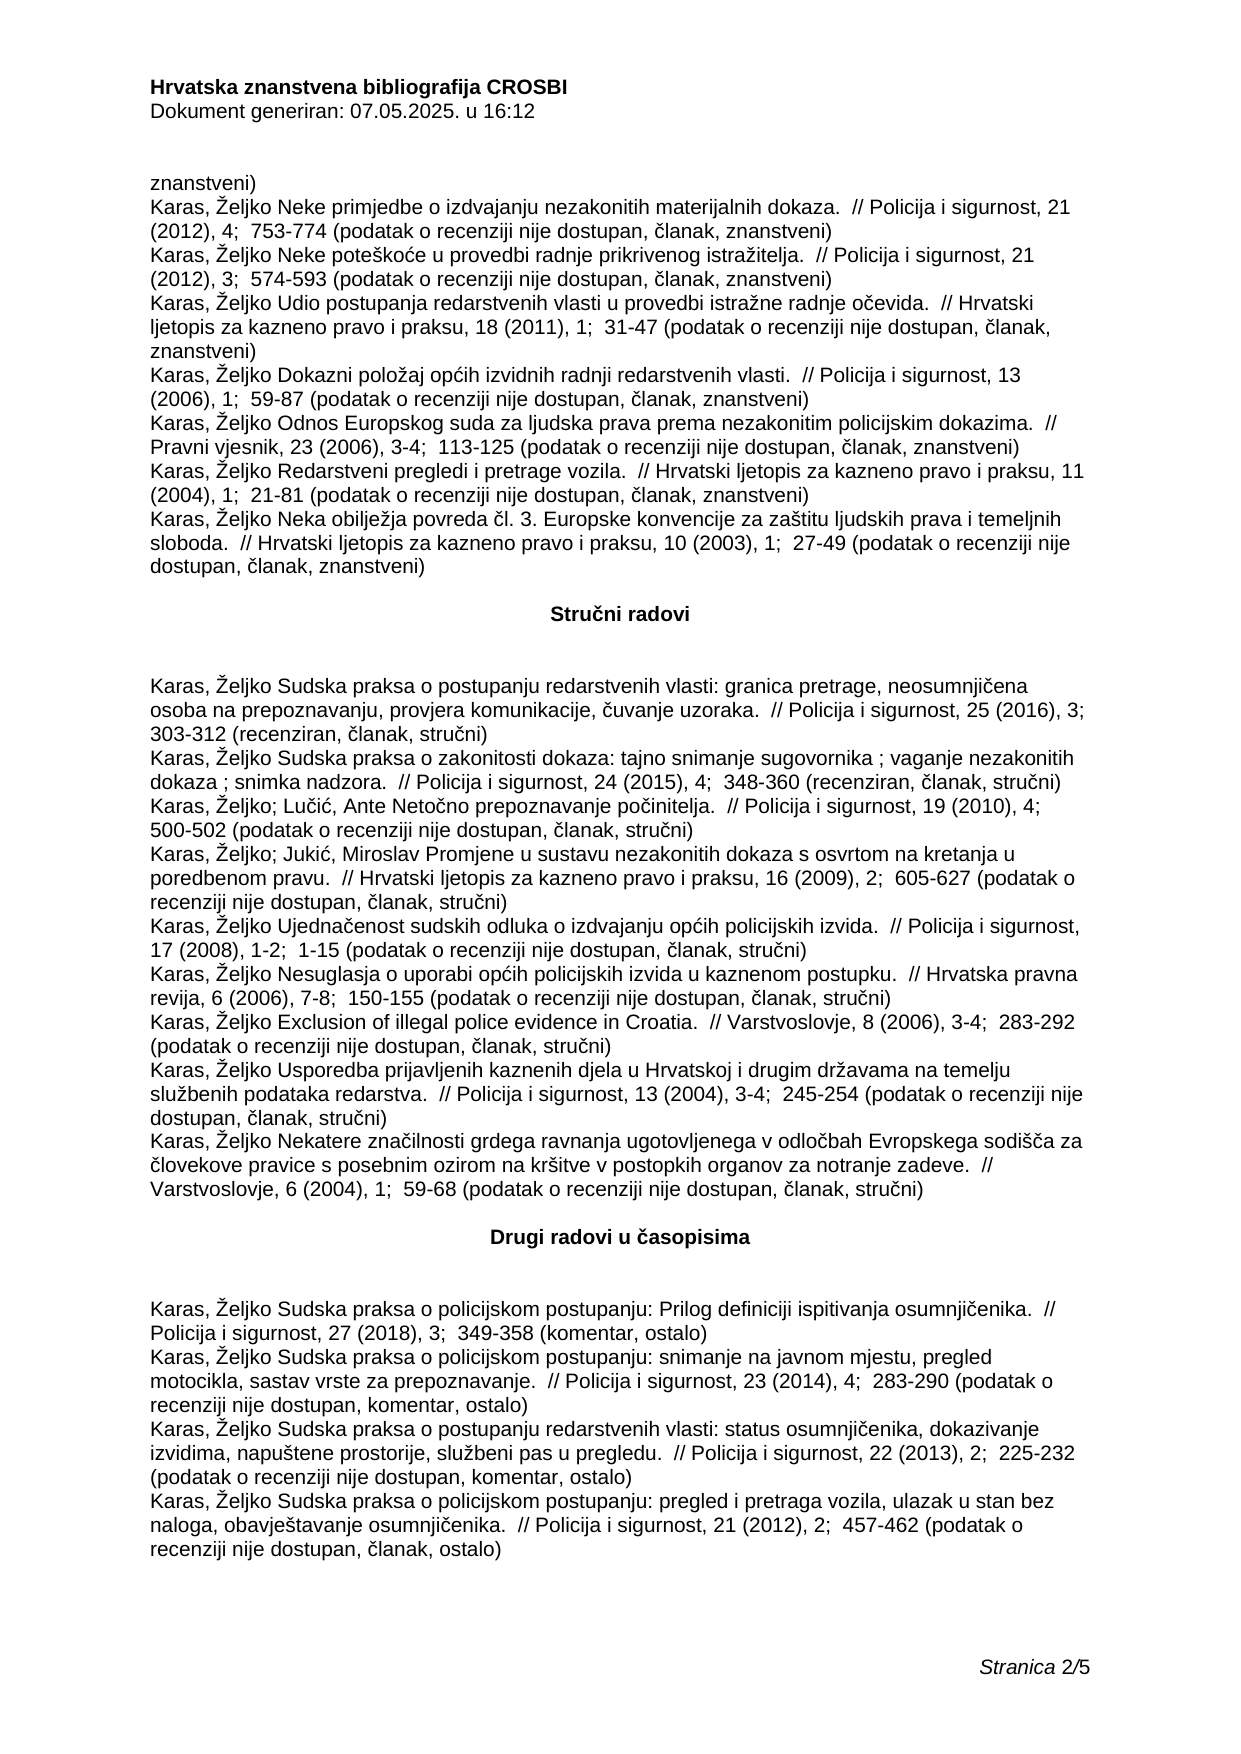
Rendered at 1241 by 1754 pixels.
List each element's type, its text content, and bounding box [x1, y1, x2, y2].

text Karas, Željko [150, 411, 1090, 458]
text Karas, Željko [150, 243, 1090, 291]
text Karas, Željko; Jukić, Miroslav [150, 842, 1090, 914]
text Karas, Željko [150, 746, 1090, 794]
subtitle Drugi radovi u časopisima [150, 1225, 1090, 1249]
subtitle Stručni radovi [150, 602, 1090, 626]
text Karas, Željko [150, 171, 1090, 195]
text Karas, Željko [150, 1009, 1090, 1057]
text Karas, Željko [150, 962, 1090, 1009]
text Karas, Željko; Lučić, Ante [150, 794, 1090, 842]
text Karas, Željko [150, 195, 1090, 243]
text Karas, Željko [150, 1345, 1090, 1417]
text Karas, Željko [150, 1297, 1090, 1345]
text Karas, Željko [150, 674, 1090, 746]
text Karas, Željko [150, 914, 1090, 962]
text Karas, Željko [150, 458, 1090, 506]
text Karas, Željko [150, 1129, 1090, 1201]
text Karas, Željko [150, 506, 1090, 578]
text Karas, Željko [150, 291, 1090, 363]
text Karas, Željko [150, 1489, 1090, 1561]
text Karas, Željko [150, 363, 1090, 411]
text Karas, Željko [150, 1057, 1090, 1129]
text Karas, Željko [150, 1417, 1090, 1489]
